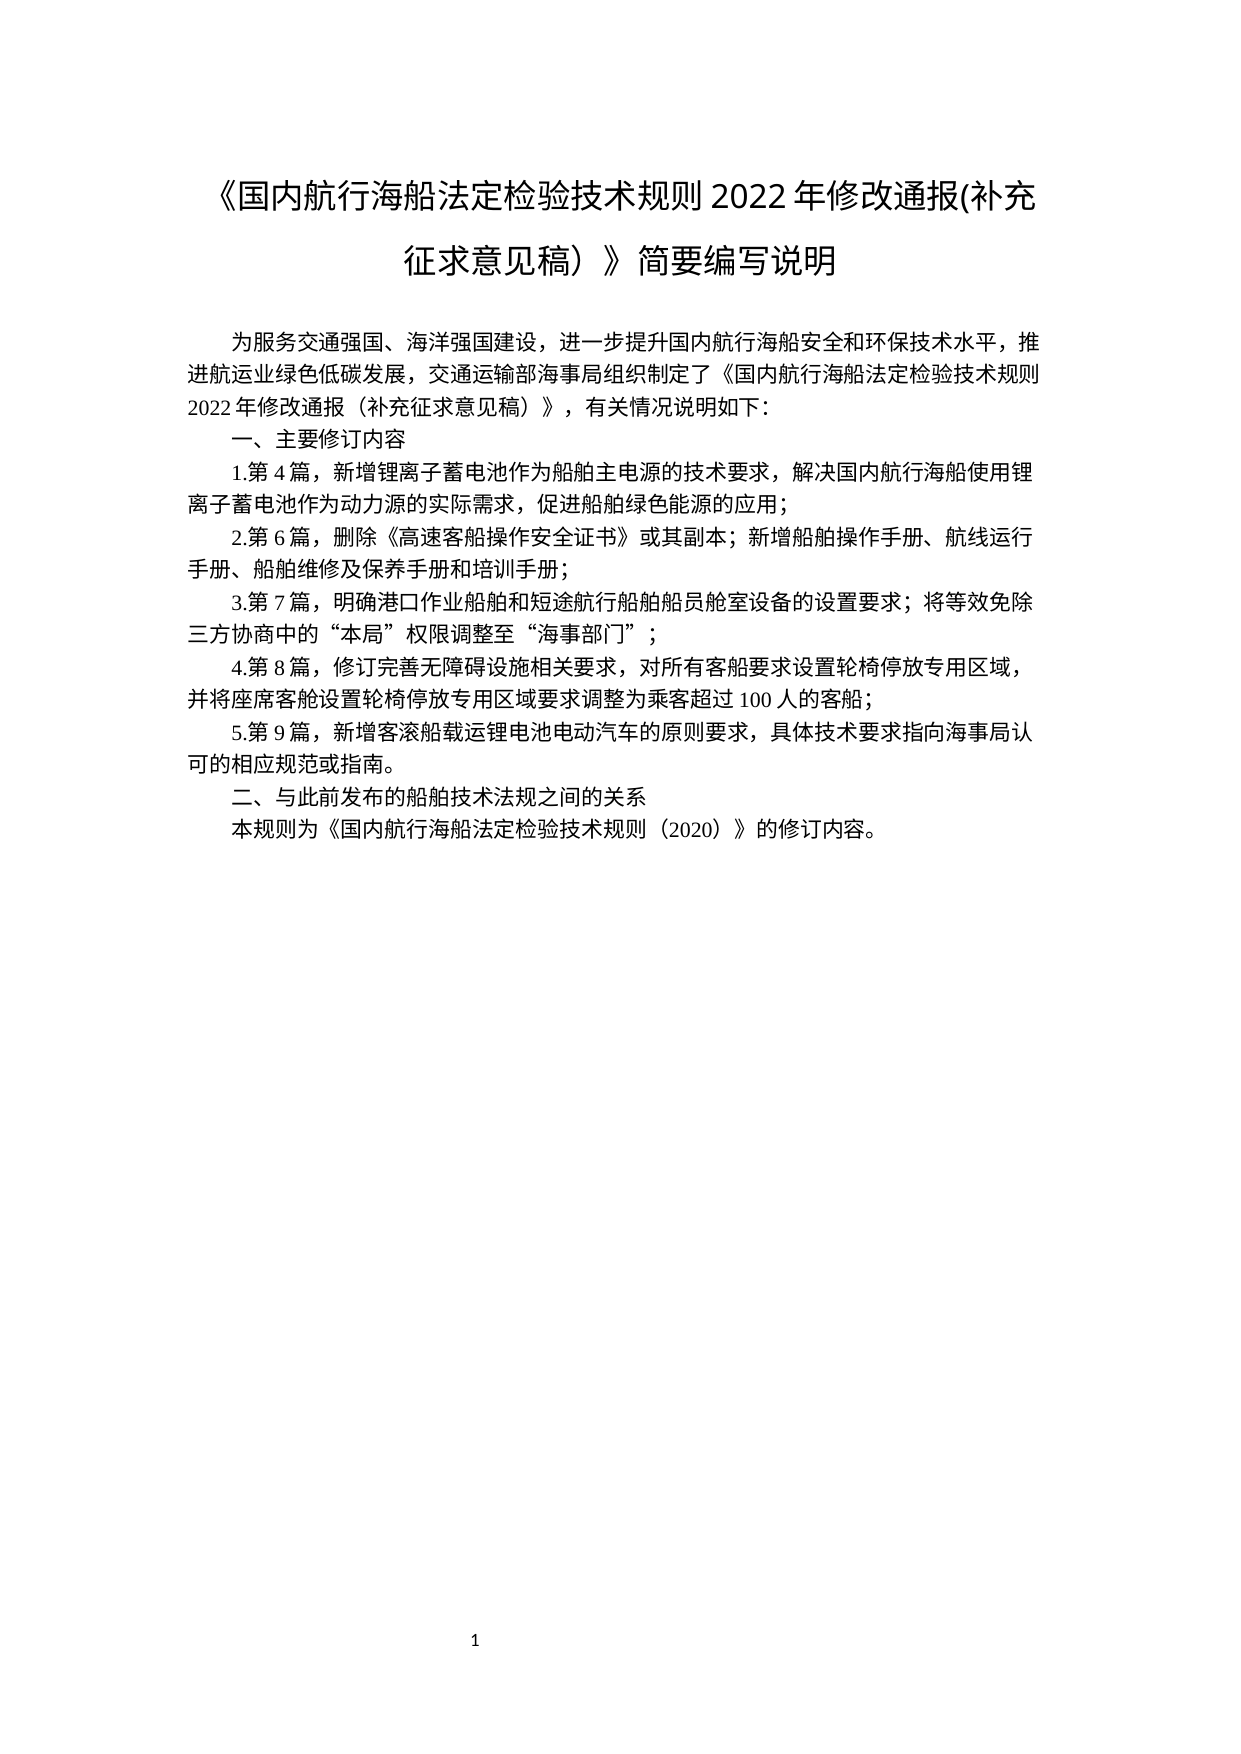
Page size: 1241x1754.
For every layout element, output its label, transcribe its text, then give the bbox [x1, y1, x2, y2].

text 4.第8篇，修订完善无障碍设施相关要求，对所有客船要求设置轮椅停放专用区域，并将座席客舱设置轮椅停放专用区域要求调整为乘客超过100人的客船； [187, 649, 1053, 714]
text 1.第4篇，新增锂离子蓄电池作为船舶主电源的技术要求，解决国内航行海船使用锂离子蓄电池作为动力源的实际需求，促进船舶绿色能源的应用； [187, 454, 1053, 519]
text 2.第6篇，删除《高速客船操作安全证书》或其副本；新增船舶操作手册、航线运行手册、船舶维修及保养手册和培训手册； [187, 519, 1053, 584]
text 一、主要修订内容 [187, 422, 1053, 454]
text 《国内航行海船法定检验技术规则2022年修改通报(补充征求意见稿）》简要编写说明 [187, 162, 1053, 292]
text 本规则为《国内航行海船法定检验技术规则（2020）》的修订内容。 [187, 812, 1053, 844]
text 5.第9篇，新增客滚船载运锂电池电动汽车的原则要求，具体技术要求指向海事局认可的相应规范或指南。 [187, 714, 1053, 779]
text 3.第7篇，明确港口作业船舶和短途航行船舶船员舱室设备的设置要求；将等效免除三方协商中的“本局”权限调整至“海事部门”； [187, 584, 1053, 649]
text 为服务交通强国、海洋强国建设，进一步提升国内航行海船安全和环保技术水平，推进航运业绿色低碳发展，交通运输部海事局组织制定了《国内航行海船法定检验技术规则2022年修改通报（补充征求意见稿）》，有关情况说明如下： [187, 324, 1053, 422]
text 二、与此前发布的船舶技术法规之间的关系 [187, 779, 1053, 812]
